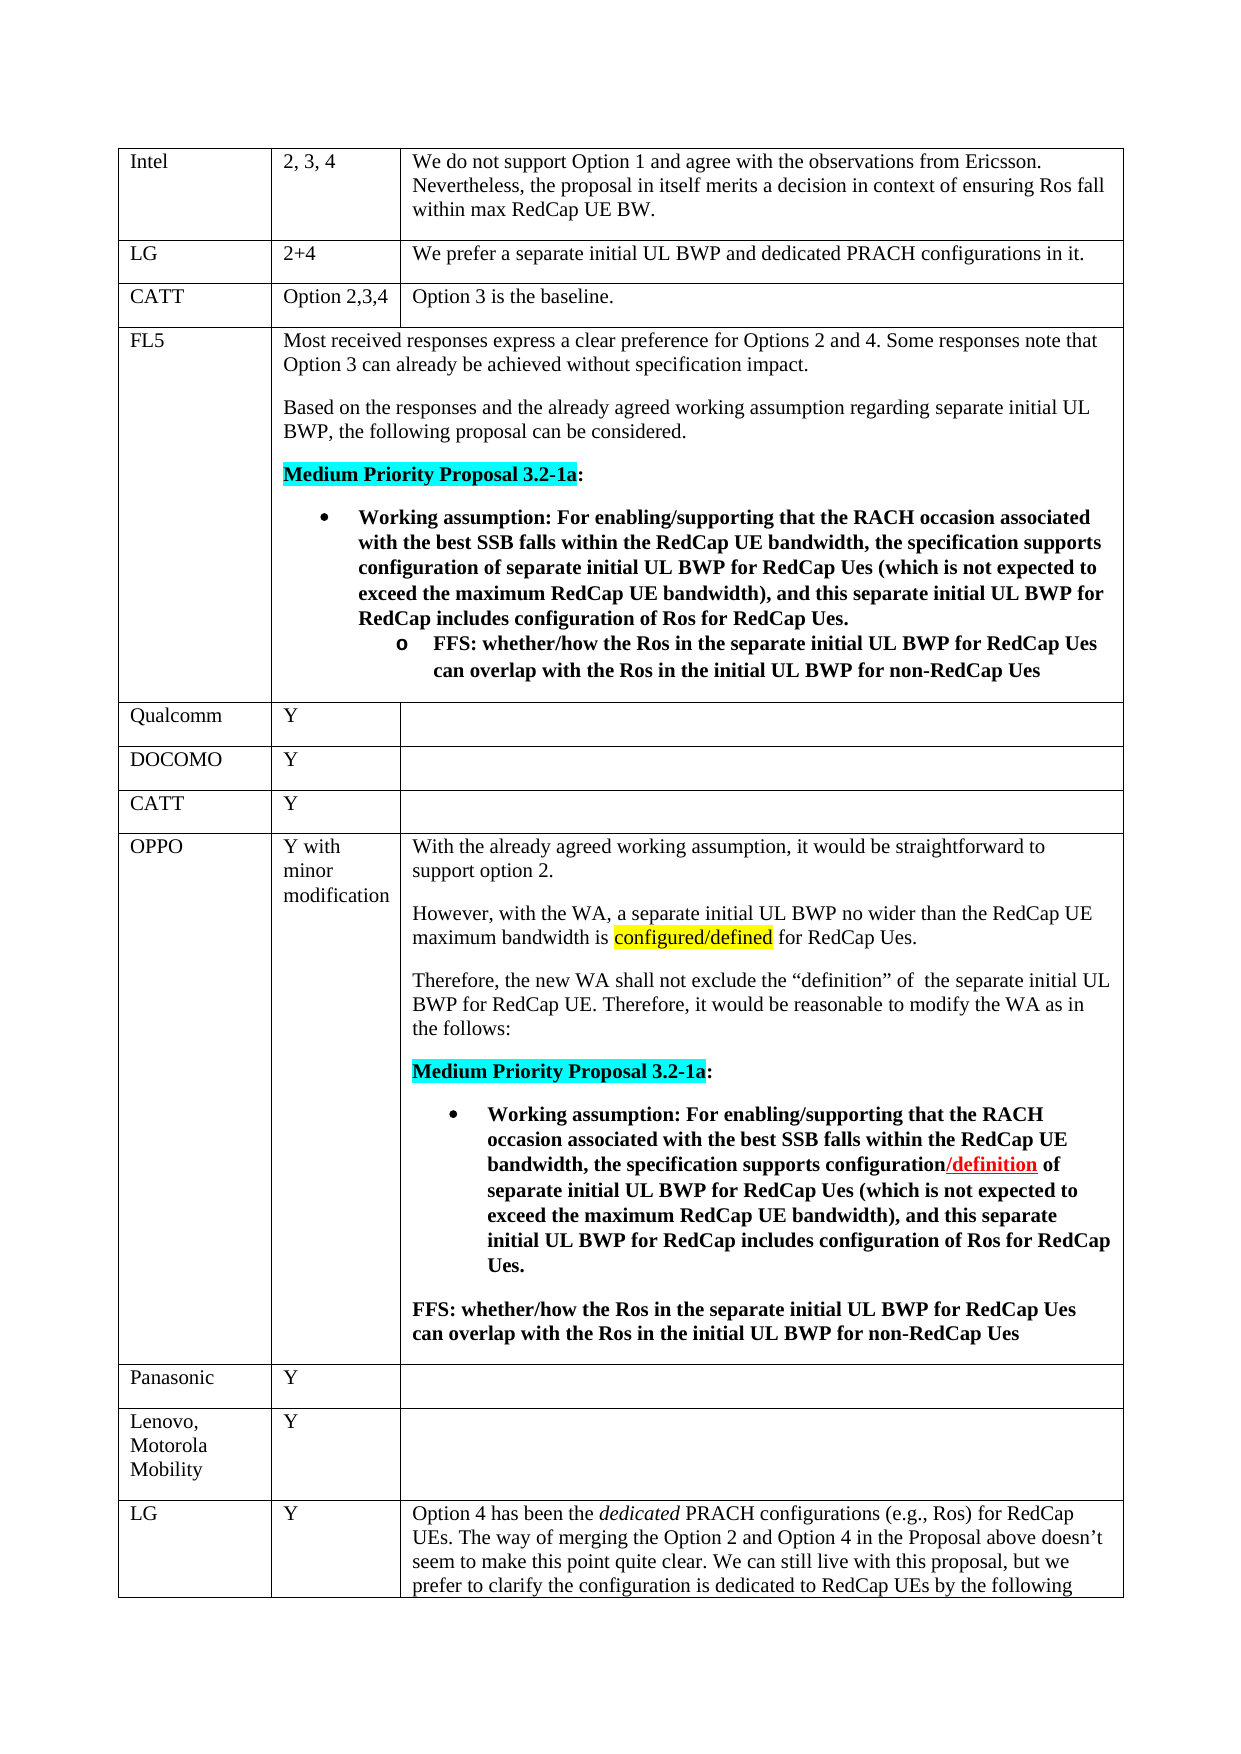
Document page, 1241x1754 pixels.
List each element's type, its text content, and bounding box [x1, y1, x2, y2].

table_cell [401, 1409, 1123, 1500]
table_cell 2+4 [272, 241, 400, 283]
table_cell DOCOMO [119, 747, 271, 789]
table_cell LG [119, 241, 271, 283]
table_cell LG [119, 1501, 271, 1597]
table_cell Option 2,3,4 [272, 284, 400, 327]
table_cell [401, 1365, 1123, 1408]
table_cell Y [272, 1365, 400, 1408]
table_cell [401, 703, 1123, 746]
table_cell We do not support Option 1 and agree with the observations from Ericsson. Nevertheless, the proposal in itself merits a decision in context of ensuring Ros fall within max RedCap UE BW. [401, 149, 1123, 239]
table_cell OPPO [119, 834, 271, 1364]
table_cell Y [272, 703, 400, 746]
table_cell Y [272, 1409, 400, 1500]
table_cell Y [272, 747, 400, 789]
table_cell CATT [119, 791, 271, 833]
table_cell With the already agreed working assumption, it would be straightforward to support option 2. However, with the WA, a separate initial UL BWP no wider than the RedCap UE maximum bandwidth is configured/defined for RedCap Ues. Therefore, the new WA shall not exclude the “definition” of the separate initial UL BWP for RedCap UE. Therefore, it would be reasonable to modify the WA as in the follows: Medium Priority Proposal 3.2-1a: Working assumption: For enabling/supporting that the RACH occasion associated with the best SSB falls within the RedCap UE bandwidth, the specification supports configuration/definition of separate initial UL BWP for RedCap Ues (which is not expected to exceed the maximum RedCap UE bandwidth), and this separate initial UL BWP for RedCap includes configuration of Ros for RedCap Ues. FFS: whether/how the Ros in the separate initial UL BWP for RedCap Ues can overlap with the Ros in the initial UL BWP for non-RedCap Ues [401, 834, 1123, 1364]
table_cell Most received responses express a clear preference for Options 2 and 4. Some responses note that Option 3 can already be achieved without specification impact. Based on the responses and the already agreed working assumption regarding separate initial UL BWP, the following proposal can be considered. Medium Priority Proposal 3.2-1a: Working assumption: For enabling/supporting that the RACH occasion associated with the best SSB falls within the RedCap UE bandwidth, the specification supports configuration of separate initial UL BWP for RedCap Ues (which is not expected to exceed the maximum RedCap UE bandwidth), and this separate initial UL BWP for RedCap includes configuration of Ros for RedCap Ues. FFS: whether/how the Ros in the separate initial UL BWP for RedCap Ues can overlap with the Ros in the initial UL BWP for non-RedCap Ues [272, 328, 1123, 702]
table_cell Intel [119, 149, 271, 239]
table_cell FL5 [119, 328, 271, 702]
table_cell Panasonic [119, 1365, 271, 1408]
table_cell We prefer a separate initial UL BWP and dedicated PRACH configurations in it. [401, 241, 1123, 283]
table_cell Y [272, 1501, 400, 1597]
table_cell Lenovo, Motorola Mobility [119, 1409, 271, 1500]
table_cell CATT [119, 284, 271, 327]
table_cell Qualcomm [119, 703, 271, 746]
table_cell Y with minor modification [272, 834, 400, 1364]
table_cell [401, 1501, 1123, 1597]
table_cell Y [272, 791, 400, 833]
table_cell [401, 791, 1123, 833]
table_cell Option 3 is the baseline. [401, 284, 1123, 327]
table_cell 2, 3, 4 [272, 149, 400, 239]
table_cell [401, 747, 1123, 789]
